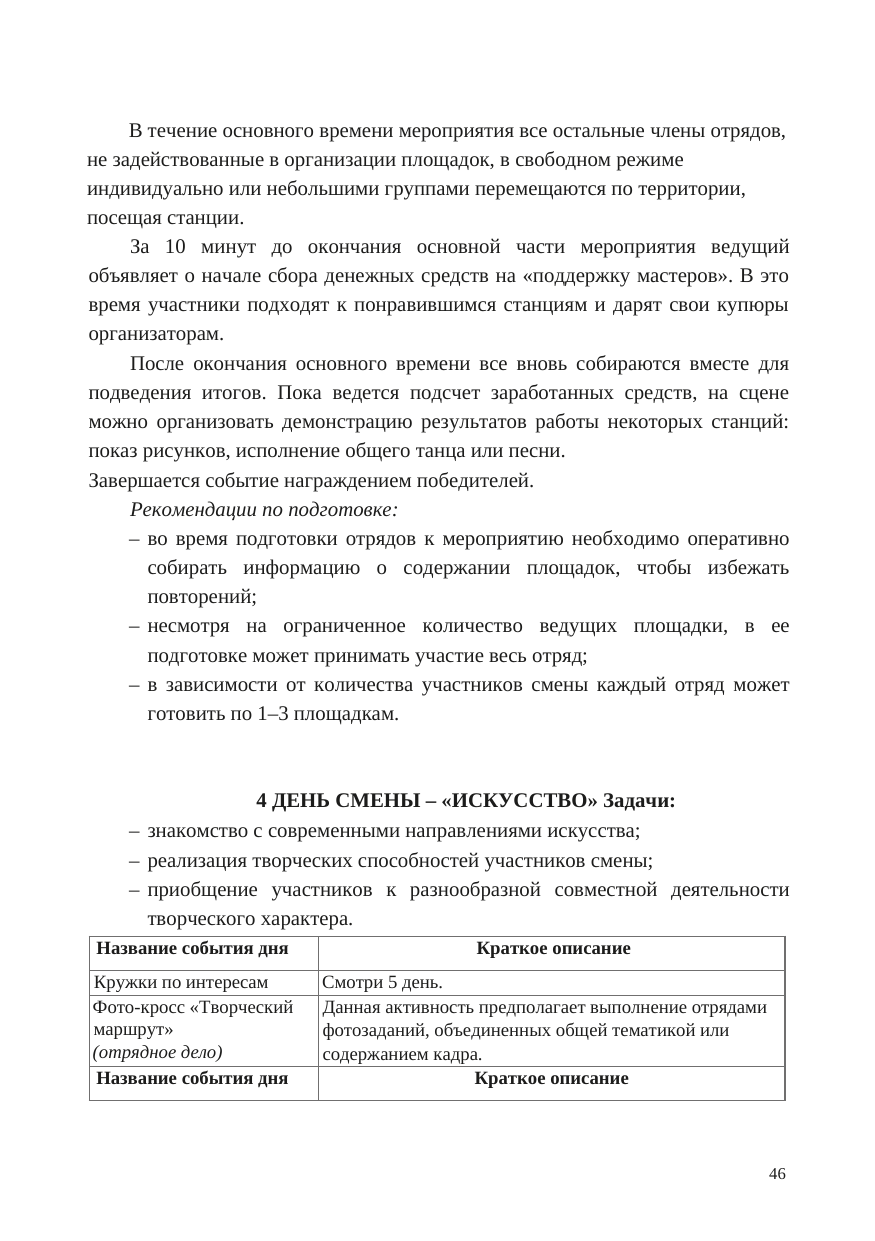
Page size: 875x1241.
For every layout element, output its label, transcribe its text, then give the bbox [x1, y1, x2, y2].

list приобщение участников к разнообразной совместной деятельности творческого характера. [129, 877, 790, 930]
table_header Краткое описание [319, 937, 784, 969]
table_cell Смотри 5 день. [319, 971, 784, 995]
table_cell Фото-кросс «Творческий маршрут» (отрядное дело) [90, 996, 318, 1066]
text В течение основного времени мероприятия все остальные члены отрядов, не задействованные в организации площадок, в свободном режиме индивидуально или небольшими группами перемещаются по территории, посещая станции. [87, 118, 791, 229]
text За 10 минут до окончания основной части мероприятия ведущий объявляет о начале сбора денежных средств на «поддержку мастеров». В это время участники подходят к понравившимся станциям и дарят свои купюры организаторам. [88, 234, 790, 345]
table_cell Название события дня [90, 1067, 318, 1100]
text 4 ДЕНЬ СМЕНЫ – «ИСКУССТВО» Задачи: [130, 788, 685, 812]
list знакомство с современными направлениями искусства; [129, 818, 790, 842]
table_cell Кружки по интересам [90, 971, 318, 995]
table_header Название события дня [90, 937, 318, 969]
text Рекомендации по подготовке: [130, 497, 792, 521]
text После окончания основного времени все вновь собираются вместе для подведения итогов. Пока ведется подсчет заработанных средств, на сцене можно организовать демонстрацию результатов работы некоторых станций: показ рисунков, исполнение общего танца или песни. [88, 351, 790, 462]
list в зависимости от количества участников смены каждый отряд может готовить по 1–3 площадкам. [129, 672, 790, 725]
table_cell Краткое описание [319, 1067, 784, 1100]
list реализация творческих способностей участников смены; [129, 847, 790, 872]
list несмотря на ограниченное количество ведущих площадки, в ее подготовке может принимать участие весь отряд; [129, 613, 790, 667]
list во время подготовки отрядов к мероприятию необходимо оперативно собирать информацию о содержании площадок, чтобы избежать повторений; [129, 526, 790, 608]
text Завершается событие награждением победителей. [88, 467, 790, 492]
table_cell Данная активность предполагает выполнение отрядами фотозаданий, объединенных общей тематикой или содержанием кадра. [319, 996, 784, 1066]
